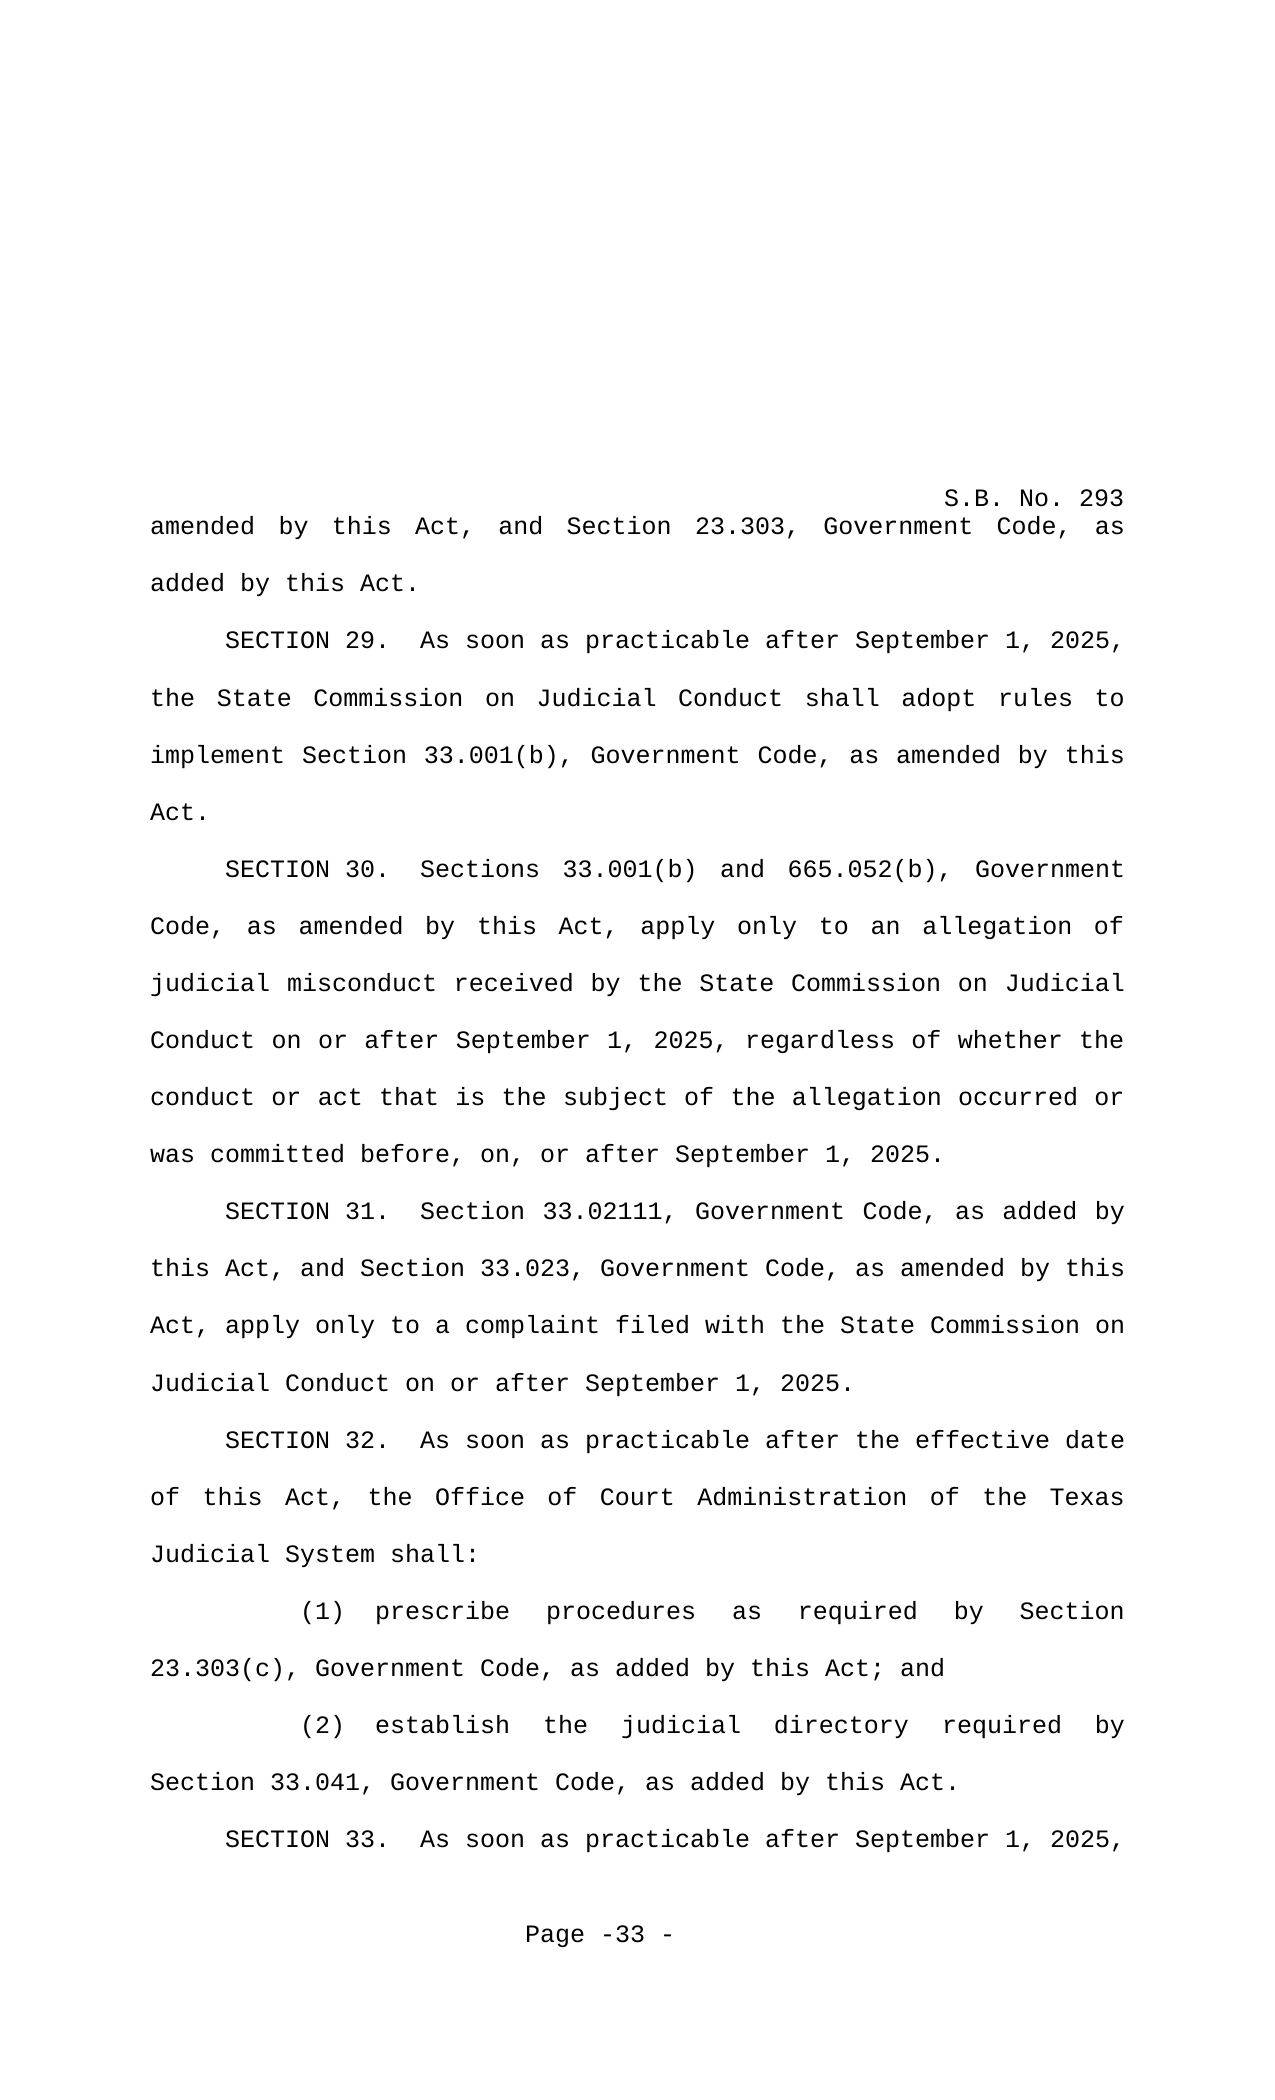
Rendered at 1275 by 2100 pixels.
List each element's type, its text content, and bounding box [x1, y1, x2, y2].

text (1) prescribe procedures as required by Section 23.303(c), Government Code, as added by this Act; and [150, 1598, 1125, 1684]
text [150, 1827, 1125, 1855]
text SECTION 30. Sections 33.001(b) and 665.052(b), Government Code, as amended by this Act, apply only to an allegation of judicial misconduct received by the State Commission on Judicial Conduct on or after September 1, 2025, regardless of whether the conduct or act that is the subject of the allegation occurred or was committed before, on, or after September 1, 2025. [150, 856, 1125, 1170]
text (2) establish the judicial directory required by Section 33.041, Government Code, as added by this Act. [150, 1712, 1125, 1798]
text SECTION 31. Section 33.02111, Government Code, as added by this Act, and Section 33.023, Government Code, as amended by this Act, apply only to a complaint filed with the State Commission on Judicial Conduct on or after September 1, 2025. [150, 1199, 1125, 1398]
text SECTION 32. As soon as practicable after the effective date of this Act, the Office of Court Administration of the Texas Judicial System shall: [150, 1427, 1125, 1570]
text SECTION 29. As soon as practicable after September 1, 2025, the State Commission on Judicial Conduct shall adopt rules to implement Section 33.001(b), Government Code, as amended by this Act. [150, 628, 1125, 828]
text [150, 514, 1125, 599]
